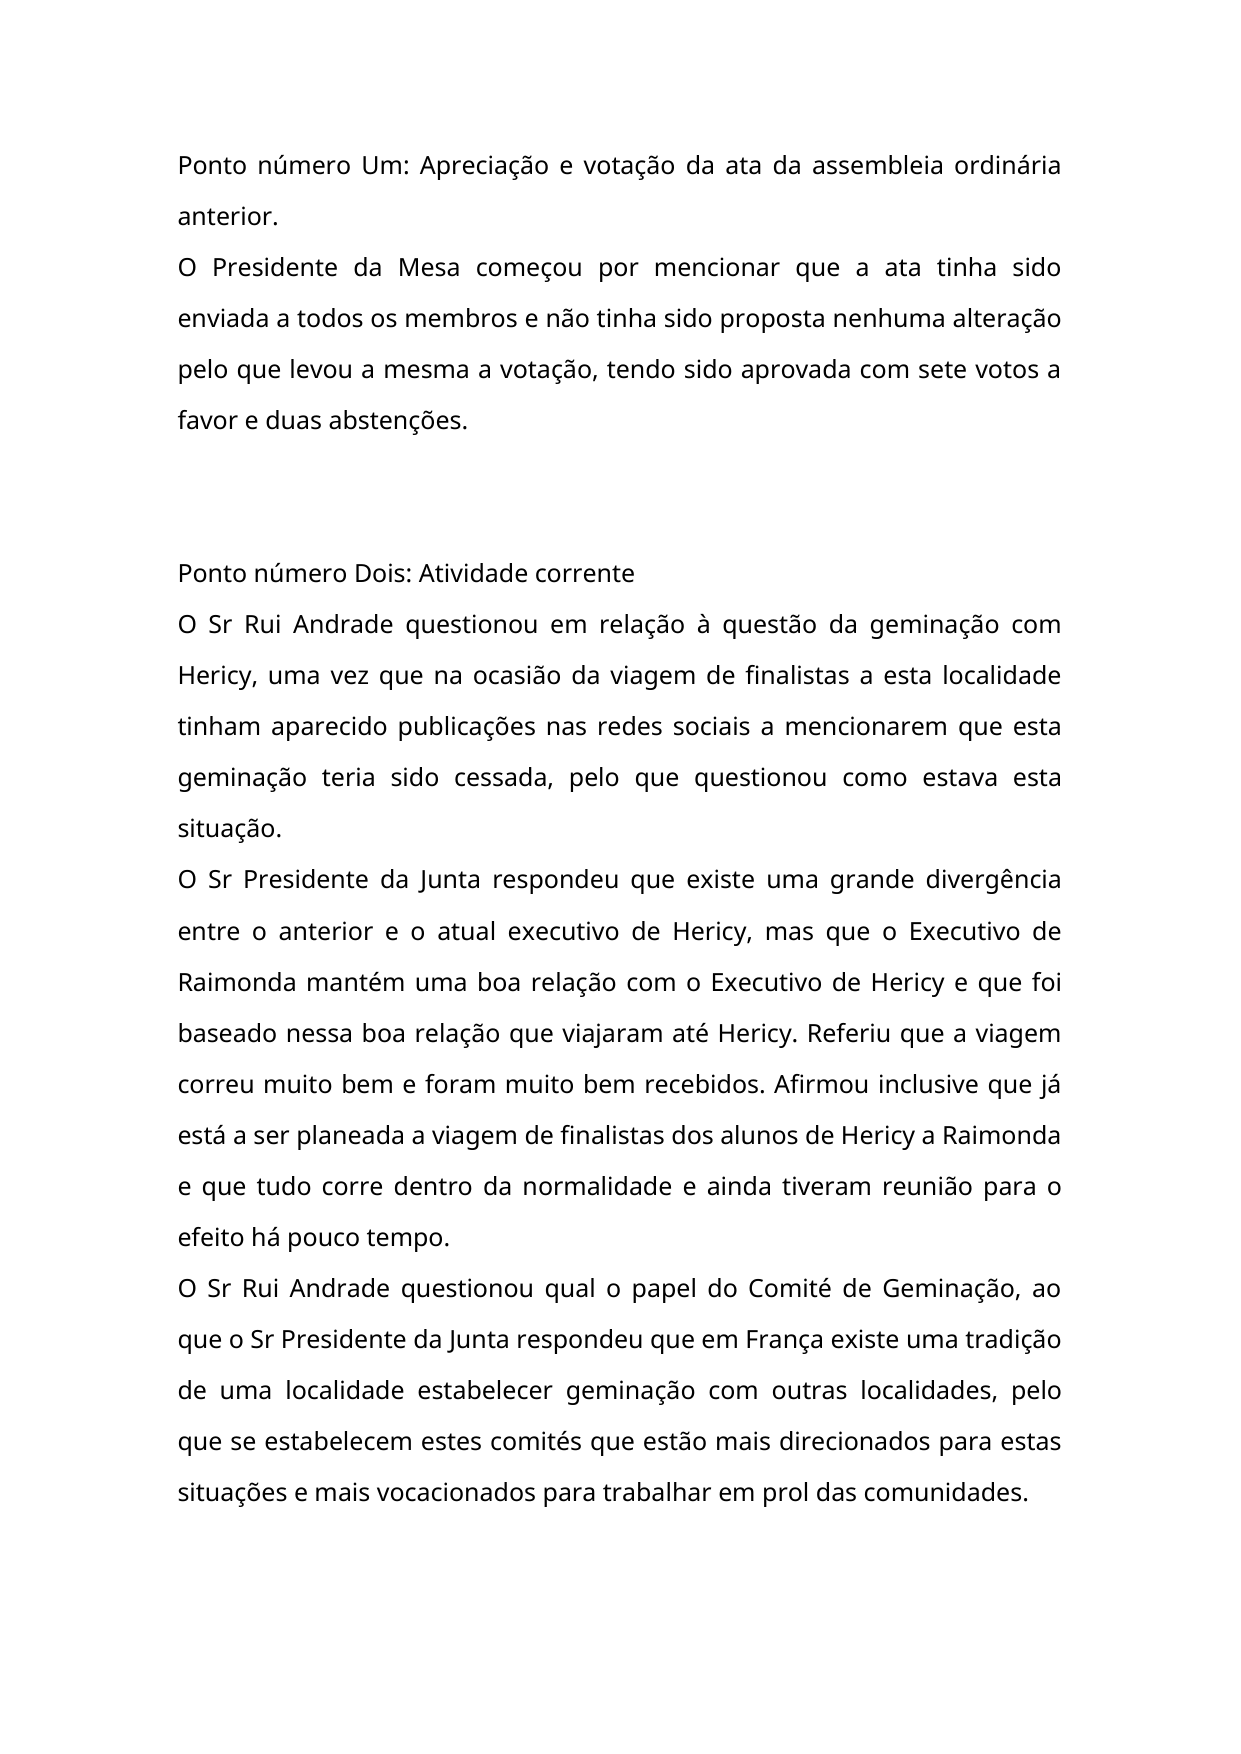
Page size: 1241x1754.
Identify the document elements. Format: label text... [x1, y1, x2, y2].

text Ponto número Dois: Atividade corrente [177, 556, 1063, 590]
text O Sr Rui Andrade questionou em relação à questão da geminação com Hericy, uma vez que na ocasião da viagem de finalistas a esta localidade tinham aparecido publicações nas redes sociais a mencionarem que esta geminação teria sido cessada, pelo que questionou como estava esta situação. [177, 607, 1063, 845]
text O Presidente da Mesa começou por mencionar que a ata tinha sido enviada a todos os membros e não tinha sido proposta nenhuma alteração pelo que levou a mesma a votação, tendo sido aprovada com sete votos a favor e duas abstenções. [177, 250, 1063, 437]
text Ponto número Um: Apreciação e votação da ata da assembleia ordinária anterior. [177, 148, 1063, 233]
text O Sr Presidente da Junta respondeu que existe uma grande divergência entre o anterior e o atual executivo de Hericy, mas que o Executivo de Raimonda mantém uma boa relação com o Executivo de Hericy e que foi baseado nessa boa relação que viajaram até Hericy. Referiu que a viagem correu muito bem e foram muito bem recebidos. Afirmou inclusive que já está a ser planeada a viagem de finalistas dos alunos de Hericy a Raimonda e que tudo corre dentro da normalidade e ainda tiveram reunião para o efeito há pouco tempo. [177, 862, 1063, 1253]
text O Sr Rui Andrade questionou qual o papel do Comité de Geminação, ao que o Sr Presidente da Junta respondeu que em França existe uma tradição de uma localidade estabelecer geminação com outras localidades, pelo que se estabelecem estes comités que estão mais direcionados para estas situações e mais vocacionados para trabalhar em prol das comunidades. [177, 1271, 1063, 1509]
